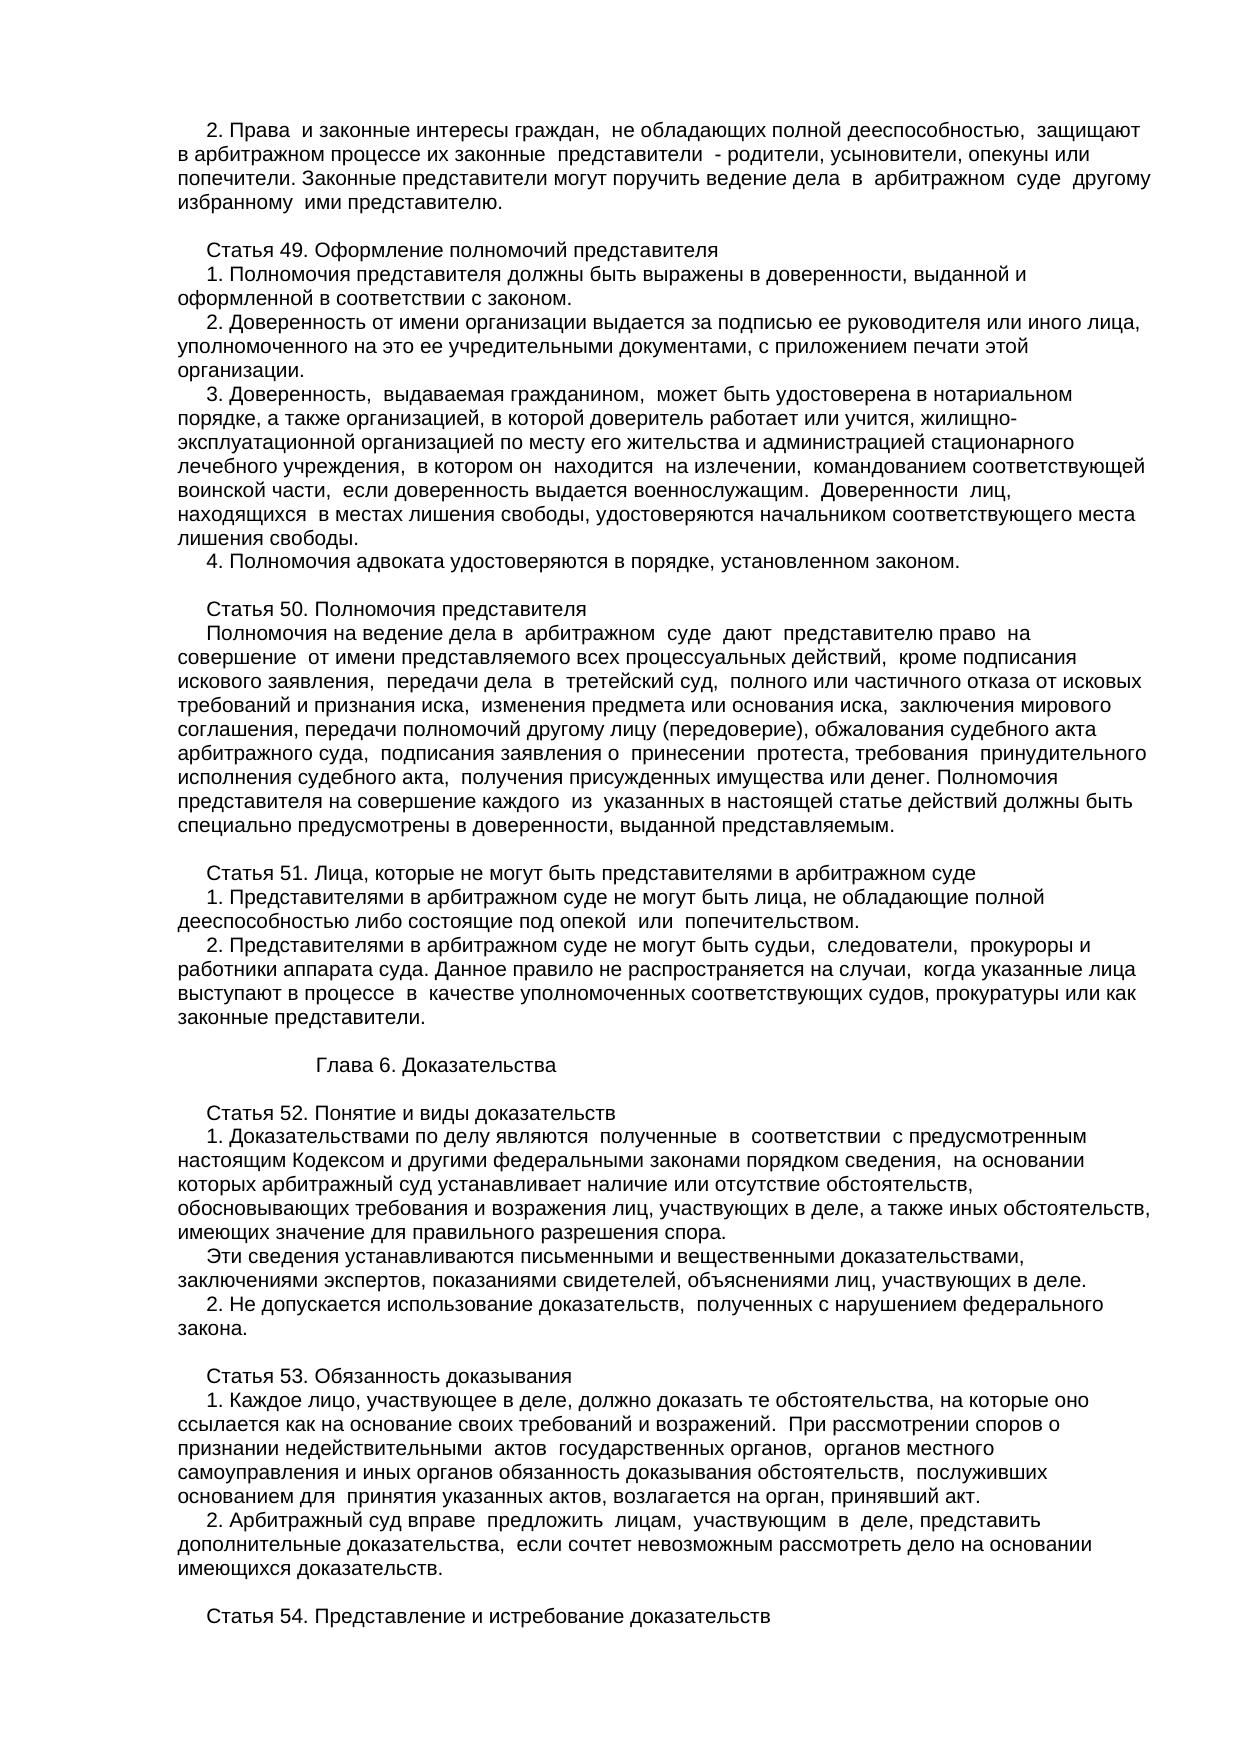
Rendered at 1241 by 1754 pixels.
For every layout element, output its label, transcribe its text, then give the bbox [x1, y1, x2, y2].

text Статья 54. Представление и истребование доказательств [177, 1603, 1152, 1627]
text 4. Полномочия адвоката удостоверяются в порядке, установленном законом. [177, 549, 1152, 573]
text Глава 6. Доказательства [177, 1052, 1152, 1076]
text 2. Арбитражный суд вправе предложить лицам, участвующим в деле, представить дополнительные доказательства, если сочтет невозможным рассмотреть дело на основании имеющихся доказательств. [177, 1508, 1152, 1579]
text 1. Доказательствами по делу являются полученные в соответствии с предусмотренным настоящим Кодексом и другими федеральными законами порядком сведения, на основании которых арбитражный суд устанавливает наличие или отсутствие обстоятельств, обосновывающих требования и возражения лиц, участвующих в деле, а также иных обстоятельств, имеющих значение для правильного разрешения спора. [177, 1124, 1152, 1244]
text 1. Полномочия представителя должны быть выражены в доверенности, выданной и оформленной в соответствии с законом. [177, 262, 1152, 310]
text 2. Представителями в арбитражном суде не могут быть судьи, следователи, прокуроры и работники аппарата суда. Данное правило не распространяется на случаи, когда указанные лица выступают в процессе в качестве уполномоченных соответствующих судов, прокуратуры или как законные представители. [177, 933, 1152, 1028]
text Статья 51. Лица, которые не могут быть представителями в арбитражном суде [177, 861, 1152, 885]
text Полномочия на ведение дела в арбитражном суде дают представителю право на совершение от имени представляемого всех процессуальных действий, кроме подписания искового заявления, передачи дела в третейский суд, полного или частичного отказа от исковых требований и признания иска, изменения предмета или основания иска, заключения мирового соглашения, передачи полномочий другому лицу (передоверие), обжалования судебного акта арбитражного суда, подписания заявления о принесении протеста, требования принудительного исполнения судебного акта, получения присужденных имущества или денег. Полномочия представителя на совершение каждого из указанных в настоящей статье действий должны быть специально предусмотрены в доверенности, выданной представляемым. [177, 621, 1152, 837]
text 2. Доверенность от имени организации выдается за подписью ее руководителя или иного лица, уполномоченного на это ее учредительными документами, с приложением печати этой организации. [177, 310, 1152, 382]
text 2. Не допускается использование доказательств, полученных с нарушением федерального закона. [177, 1292, 1152, 1340]
text лишения свободы. [177, 525, 1152, 549]
text Статья 53. Обязанность доказывания [177, 1364, 1152, 1388]
text Эти сведения устанавливаются письменными и вещественными доказательствами, заключениями экспертов, показаниями свидетелей, объяснениями лиц, участвующих в деле. [177, 1244, 1152, 1292]
text 3. Доверенность, выдаваемая гражданином, может быть удостоверена в нотариальном порядке, а также организацией, в которой доверитель работает или учится, жилищно-эксплуатационной организацией по месту его жительства и администрацией стационарного лечебного учреждения, в котором он находится на излечении, командованием соответствующей воинской части, если доверенность выдается военнослужащим. Доверенности лиц, находящихся в местах лишения свободы, удостоверяются начальником соответствующего места [177, 382, 1152, 525]
text 2. Права и законные интересы граждан, не обладающих полной дееспособностью, защищают в арбитражном процессе их законные представители - родители, усыновители, опекуны или попечители. Законные представители могут поручить ведение дела в арбитражном суде другому избранному ими представителю. [177, 118, 1152, 214]
text 1. Представителями в арбитражном суде не могут быть лица, не обладающие полной дееспособностью либо состоящие под опекой или попечительством. [177, 885, 1152, 933]
text 1. Каждое лицо, участвующее в деле, должно доказать те обстоятельства, на которые оно ссылается как на основание своих требований и возражений. При рассмотрении споров о признании недействительными актов государственных органов, органов местного самоуправления и иных органов обязанность доказывания обстоятельств, послуживших основанием для принятия указанных актов, возлагается на орган, принявший акт. [177, 1388, 1152, 1508]
text Статья 50. Полномочия представителя [177, 597, 1152, 621]
text Статья 49. Оформление полномочий представителя [177, 238, 1152, 262]
text Статья 52. Понятие и виды доказательств [177, 1100, 1152, 1124]
